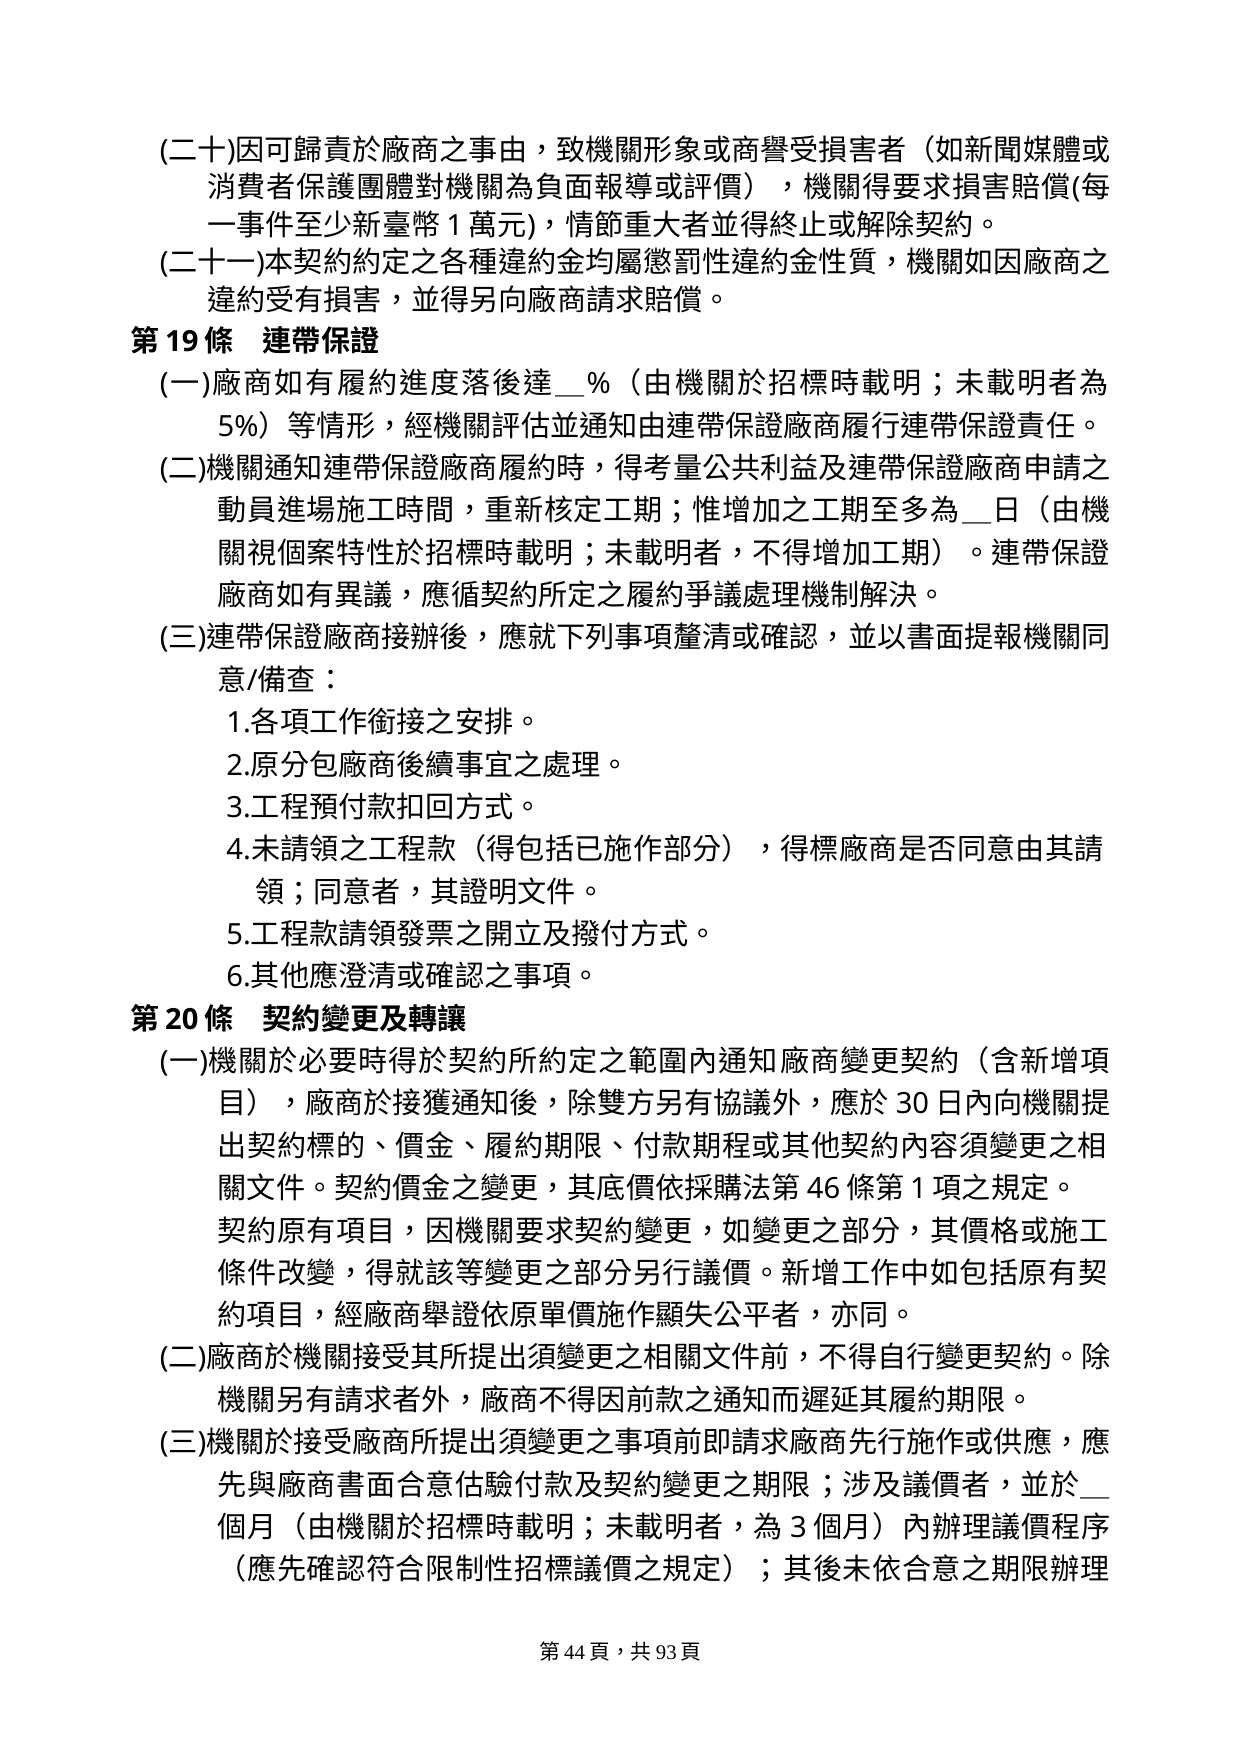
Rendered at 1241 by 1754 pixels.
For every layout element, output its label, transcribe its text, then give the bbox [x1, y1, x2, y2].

text 3.工程預付款扣回方式。 [226, 783, 1104, 826]
text (二)機關通知連帶保證廠商履約時，得考量公共利益及連帶保證廠商申請之動員進場施工時間，重新核定工期；惟增加之工期至多為＿日（由機關視個案特性於招標時載明；未載明者，不得增加工期）。連帶保證廠商如有異議，應循契約所定之履約爭議處理機制解決。 [159, 444, 1110, 614]
text 5.工程款請領發票之開立及撥付方式。 [226, 911, 1104, 953]
text 1.各項工作銜接之安排。 [226, 699, 1104, 741]
text 2.原分包廠商後續事宜之處理。 [226, 741, 1104, 783]
text 契約原有項目，因機關要求契約變更，如變更之部分，其價格或施工條件改變，得就該等變更之部分另行議價。新增工作中如包括原有契約項目，經廠商舉證依原單價施作顯失公平者，亦同。 [217, 1207, 1110, 1334]
text (二)廠商於機關接受其所提出須變更之相關文件前，不得自行變更契約。除機關另有請求者外，廠商不得因前款之通知而遲延其履約期限。 [159, 1334, 1110, 1419]
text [159, 1419, 1110, 1588]
text (二十)因可歸責於廠商之事由，致機關形象或商譽受損害者（如新聞媒體或消費者保護團體對機關為負面報導或評價），機關得要求損害賠償(每一事件至少新臺幣1萬元)，情節重大者並得終止或解除契約。 [159, 130, 1110, 242]
text (三)連帶保證廠商接辦後，應就下列事項釐清或確認，並以書面提報機關同意/備查： [159, 614, 1110, 699]
text 6.其他應澄清或確認之事項。 [226, 953, 1104, 995]
text (一)廠商如有履約進度落後達＿%（由機關於招標時載明；未載明者為5%）等情形，經機關評估並通知由連帶保證廠商履行連帶保證責任。 [159, 360, 1110, 444]
text (一)機關於必要時得於契約所約定之範圍內通知廠商變更契約（含新增項目），廠商於接獲通知後，除雙方另有協議外，應於30日內向機關提出契約標的、價金、履約期限、付款期程或其他契約內容須變更之相關文件。契約價金之變更，其底價依採購法第46條第1項之規定。 [159, 1038, 1110, 1207]
text 4.未請領之工程款（得包括已施作部分），得標廠商是否同意由其請領；同意者，其證明文件。 [226, 826, 1104, 911]
text 第20條 契約變更及轉讓 [130, 995, 1110, 1038]
text (二十一)本契約約定之各種違約金均屬懲罰性違約金性質，機關如因廠商之違約受有損害，並得另向廠商請求賠償。 [159, 242, 1110, 317]
text 第19條 連帶保證 [130, 317, 1110, 360]
